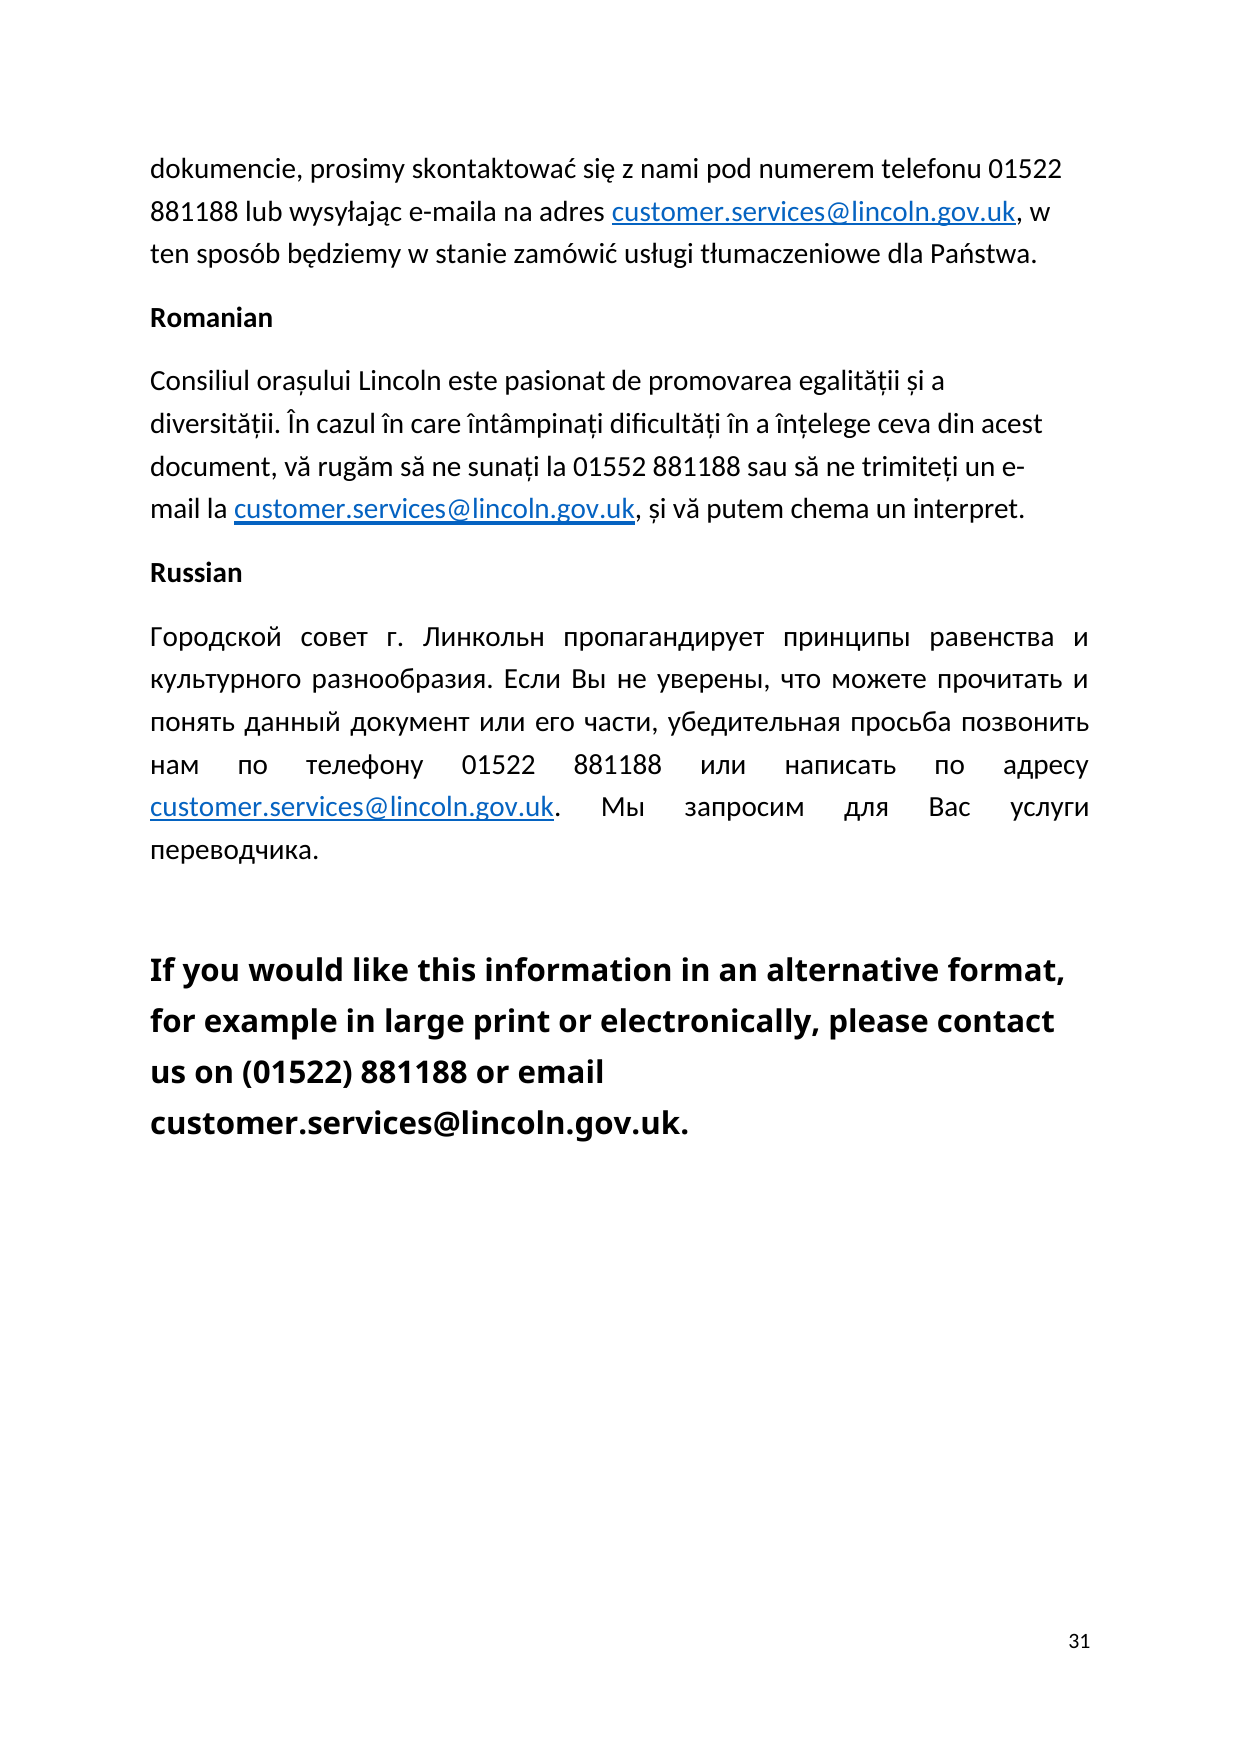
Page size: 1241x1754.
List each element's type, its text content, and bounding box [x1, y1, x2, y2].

text Romanian [150, 299, 1090, 334]
text Russian [150, 554, 1090, 590]
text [150, 150, 1065, 271]
text Городской совет г. Линкольн пропагандирует принципы равенства и культурного разнообразия. Если Вы не уверены, что можете прочитать и понять данный документ или его части, убедительная просьба позвонить нам по телефону 01522 881188 или написать по адресу customer.services@lincoln.gov.uk. Мы запросим для Вас услуги переводчика. [150, 618, 1090, 867]
text If you would like this information in an alternative format, for example in large print or electronically, please contact us on (01522) 881188 or email customer.services@lincoln.gov.uk. [150, 948, 1090, 1143]
text Consiliul orașului Lincoln este pasionat de promovarea egalității și a diversității. În cazul în care întâmpinați dificultăți în a înțelege ceva din acest document, vă rugăm să ne sunați la 01552 881188 sau să ne trimiteți un e-mail la customer.services@lincoln.gov.uk, și vă putem chema un interpret. [150, 362, 1057, 526]
